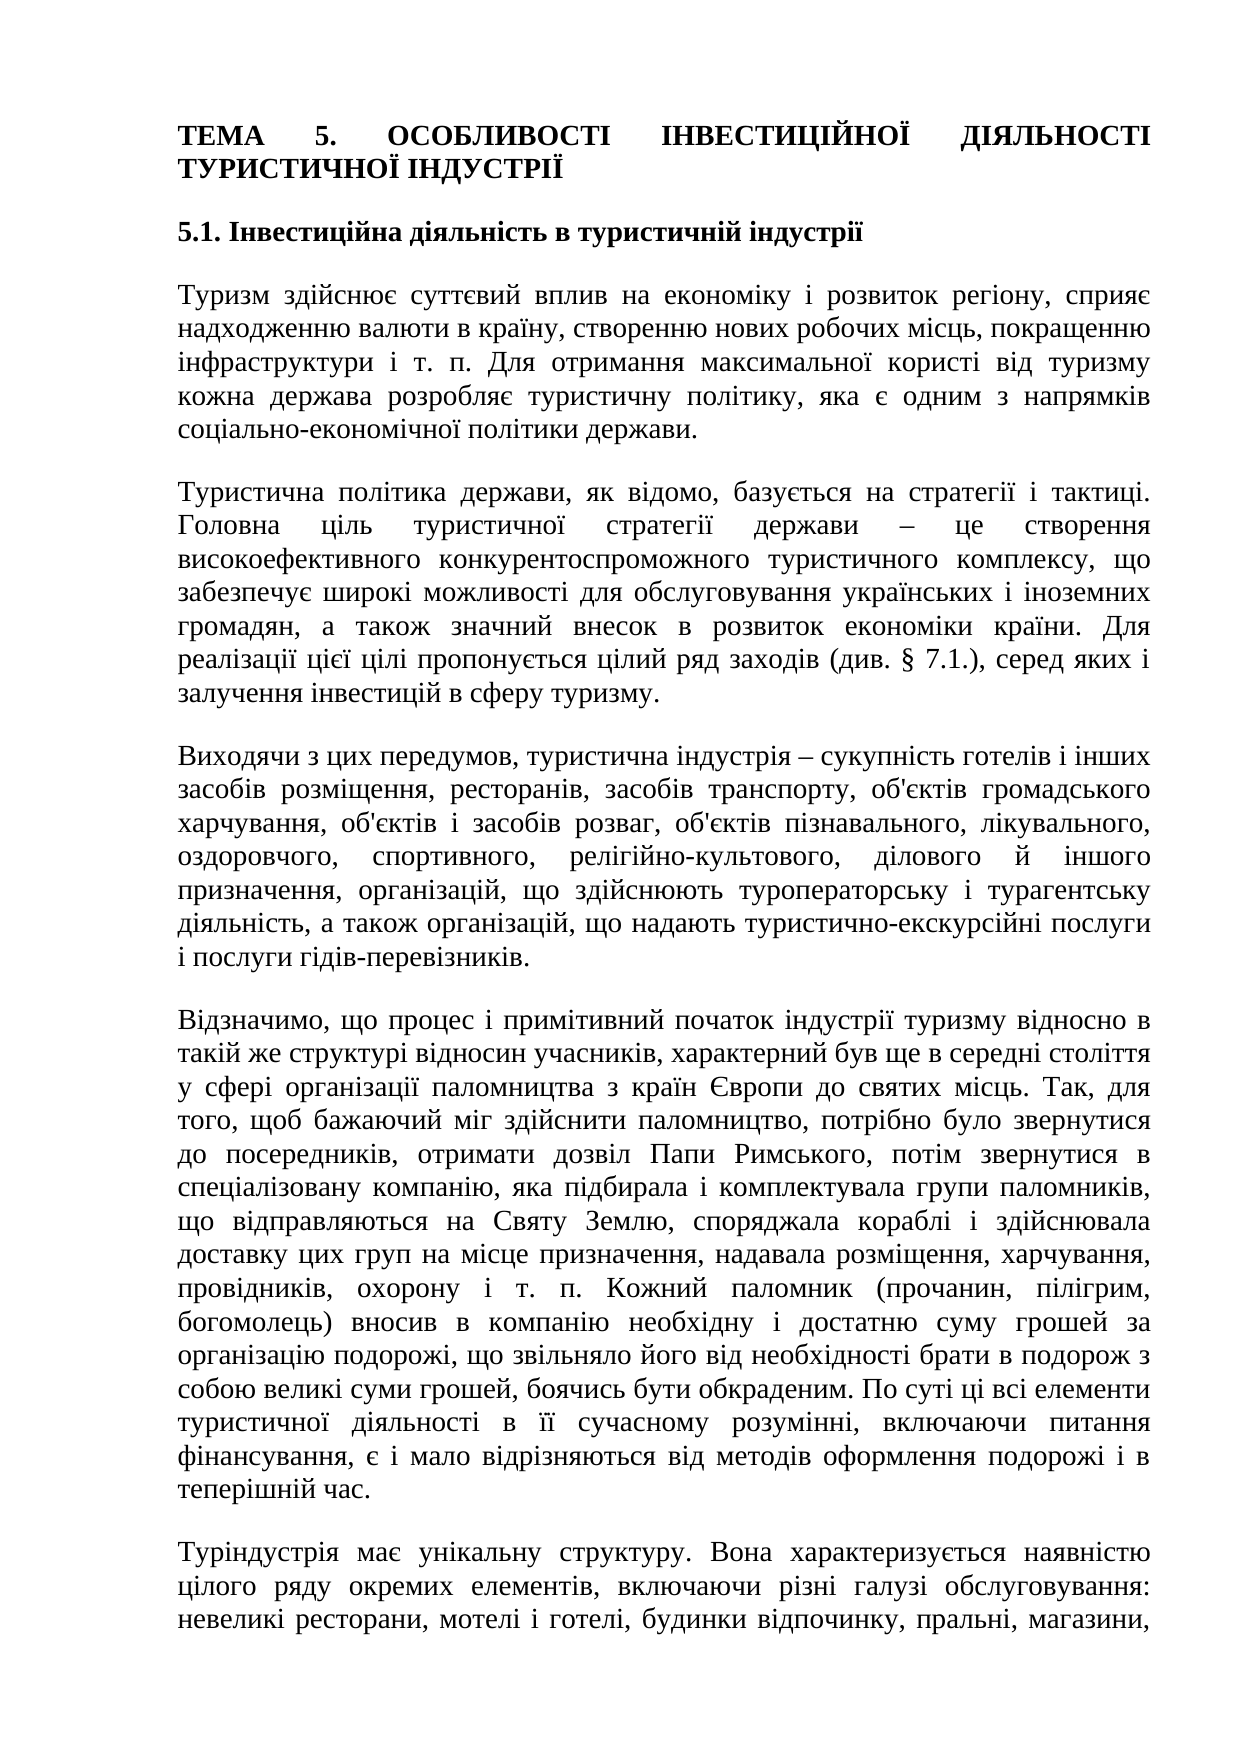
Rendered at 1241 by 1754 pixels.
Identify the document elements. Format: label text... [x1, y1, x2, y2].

text ТЕМА 5. ОСОБЛИВОСТІ ІНВЕСТИЦІЙНОЇ ДІЯЛЬНОСТІ ТУРИСТИЧНОЇ ІНДУСТРІЇ [177, 118, 1152, 185]
text 5.1. Інвестиційна діяльність в туристичній індустрії [177, 214, 1152, 248]
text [177, 1534, 1152, 1635]
text Виходячи з цих передумов, туристична індустрія – сукупність готелів і інших засобів розміщення, ресторанів, засобів транспорту, об'єктів громадського харчування, об'єктів і засобів розваг, об'єктів пізнавального, лікувального, оздоровчого, спортивного, релігійно-культового, ділового й іншого призначення, організацій, що здійснюють туроператорську і турагентську діяльність, а також організацій, що надають туристично-екскурсійні послуги і послуги гідів-перевізників. [177, 738, 1152, 973]
text Туристична політика держави, як відомо, базується на стратегії і тактиці. Головна ціль туристичної стратегії держави – це створення високоефективного конкурентоспроможного туристичного комплексу, що забезпечує широкі можливості для обслуговування українських і іноземних громадян, а також значний внесок в розвиток економіки країни. Для реалізації цієї цілі пропонується цілий ряд заходів (див. § 7.1.), серед яких і залучення інвестицій в сферу туризму. [177, 474, 1152, 709]
text Туризм здійснює суттєвий вплив на економіку і розвиток регіону, сприяє надходженню валюти в країну, створенню нових робочих місць, покращенню інфраструктури і т. п. Для отримання максимальної користі від туризму кожна держава розробляє туристичну політику, яка є одним з напрямків соціально-економічної політики держави. [177, 277, 1152, 445]
text Відзначимо, що процес і примітивний початок індустрії туризму відносно в такій же структурі відносин учасників, характерний був ще в середні століття у сфері організації паломництва з країн Європи до святих місць. Так, для того, щоб бажаючий міг здійснити паломництво, потрібно було звернутися до посередників, отримати дозвіл Папи Римського, потім звернутися в спеціалізовану компанію, яка підбирала і комплектувала групи паломників, що відправляються на Святу Землю, споряджала кораблі і здійснювала доставку цих груп на місце призначення, надавала розміщення, харчування, провідників, охорону і т. п. Кожний паломник (прочанин, пілігрим, богомолець) вносив в компанію необхідну і достатню суму грошей за організацію подорожі, що звільняло його від необхідності брати в подорож з собою великі суми грошей, боячись бути обкраденим. По суті ці всі елементи туристичної діяльності в її сучасному розумінні, включаючи питання фінансування, є і мало відрізняються від методів оформлення подорожі і в теперішній час. [177, 1002, 1152, 1505]
